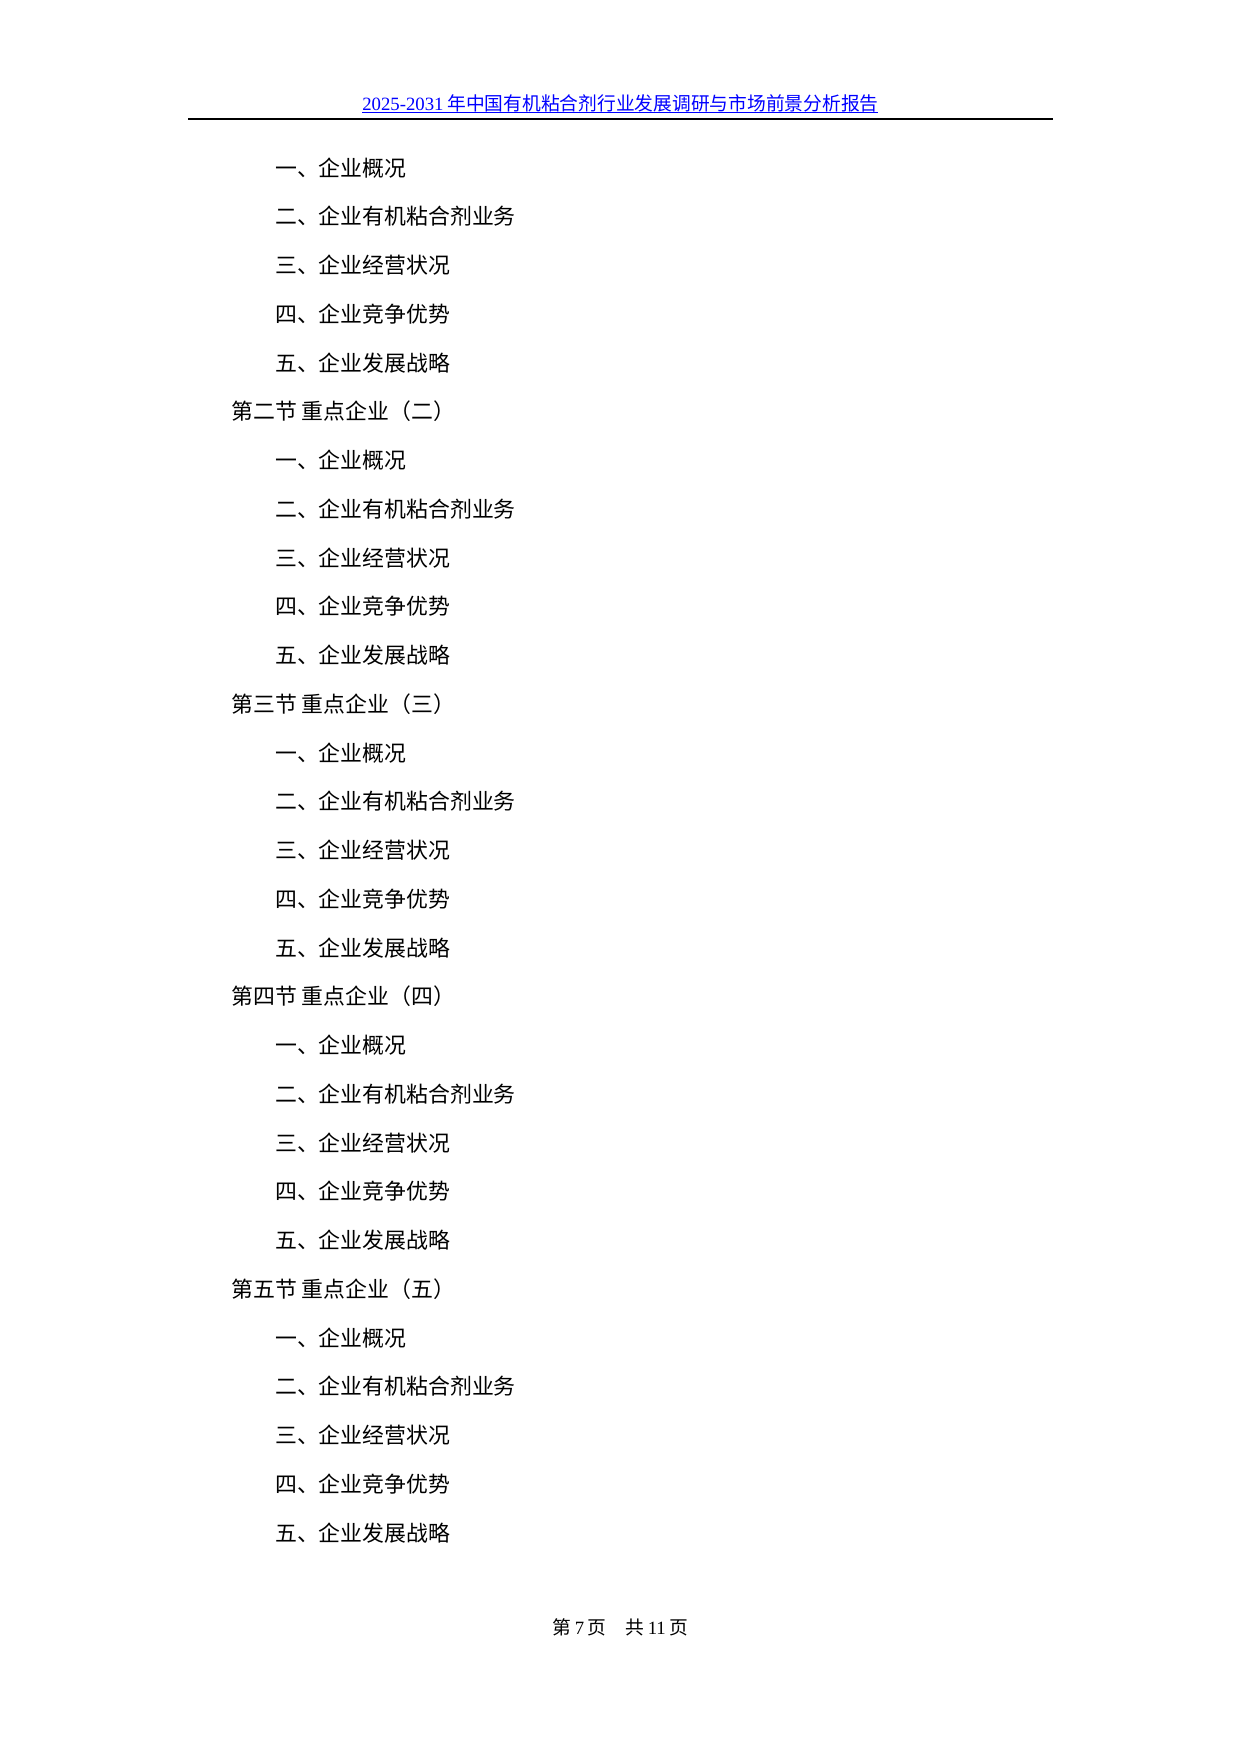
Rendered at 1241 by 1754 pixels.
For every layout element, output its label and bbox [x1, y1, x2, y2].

text [187, 150, 1053, 1548]
